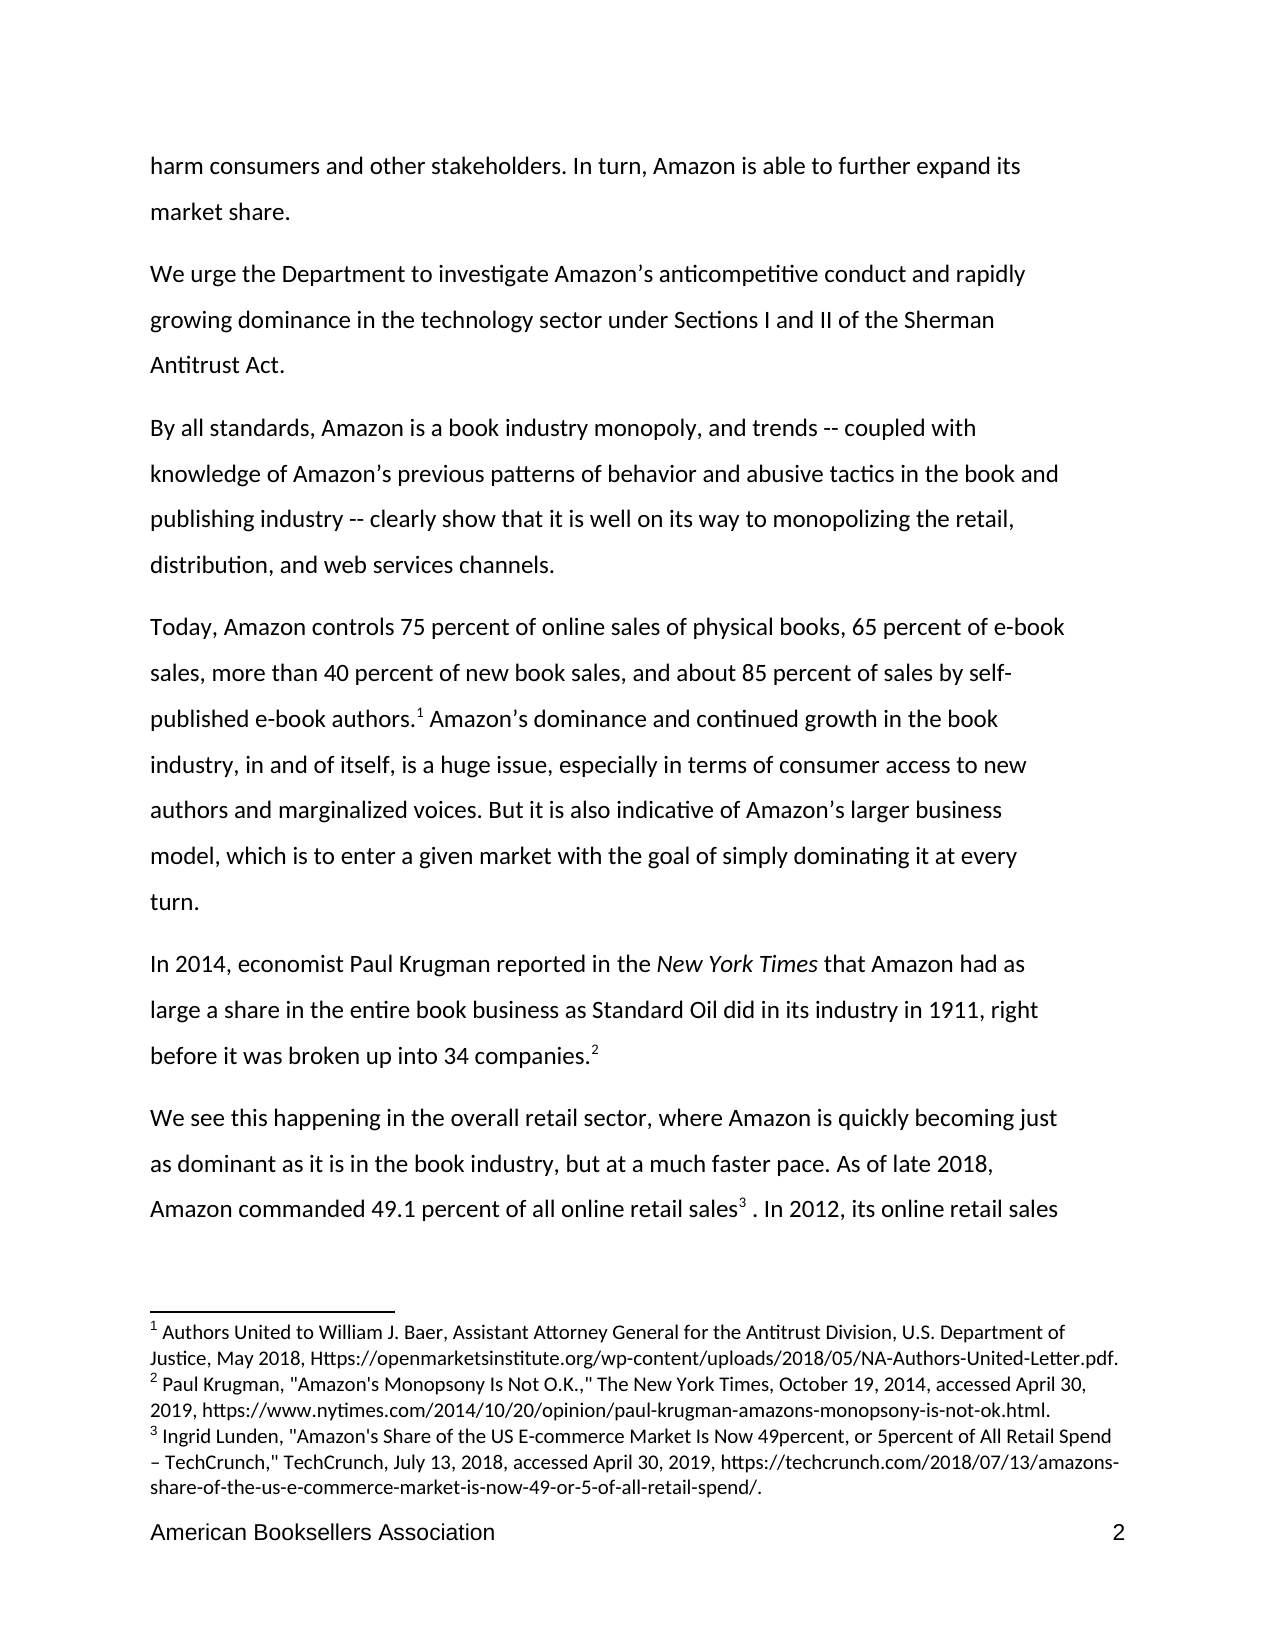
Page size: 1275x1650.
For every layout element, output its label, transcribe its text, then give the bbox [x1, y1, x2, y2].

text Today, Amazon controls 75 percent of online sales of physical books, 65 percent of e-book sales, more than 40 percent of new book sales, and about 85 percent of sales by self-published e-book authors. Amazon’s dominance and continued growth in the book industry, in and of itself, is a huge issue, especially in terms of consumer access to new authors and marginalized voices. But it is also indicative of Amazon’s larger business model, which is to enter a given market with the goal of simply dominating it at every turn. [150, 612, 1069, 916]
text In 2014, economist Paul Krugman reported in the New York Times that Amazon had as large a share in the entire book business as Standard Oil did in its industry in 1911, right before it was broken up into 34 companies. [150, 948, 1069, 1070]
text By all standards, Amazon is a book industry monopoly, and trends -- coupled with knowledge of Amazon’s previous patterns of behavior and abusive tactics in the book and publishing industry -- clearly show that it is well on its way to monopolizing the retail, distribution, and web services channels. [150, 412, 1069, 580]
text We urge the Department to investigate Amazon’s anticompetitive conduct and rapidly growing dominance in the technology sector under Sections I and II of the Sherman Antitrust Act. [150, 258, 1069, 380]
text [150, 150, 1069, 226]
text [150, 1102, 1069, 1224]
